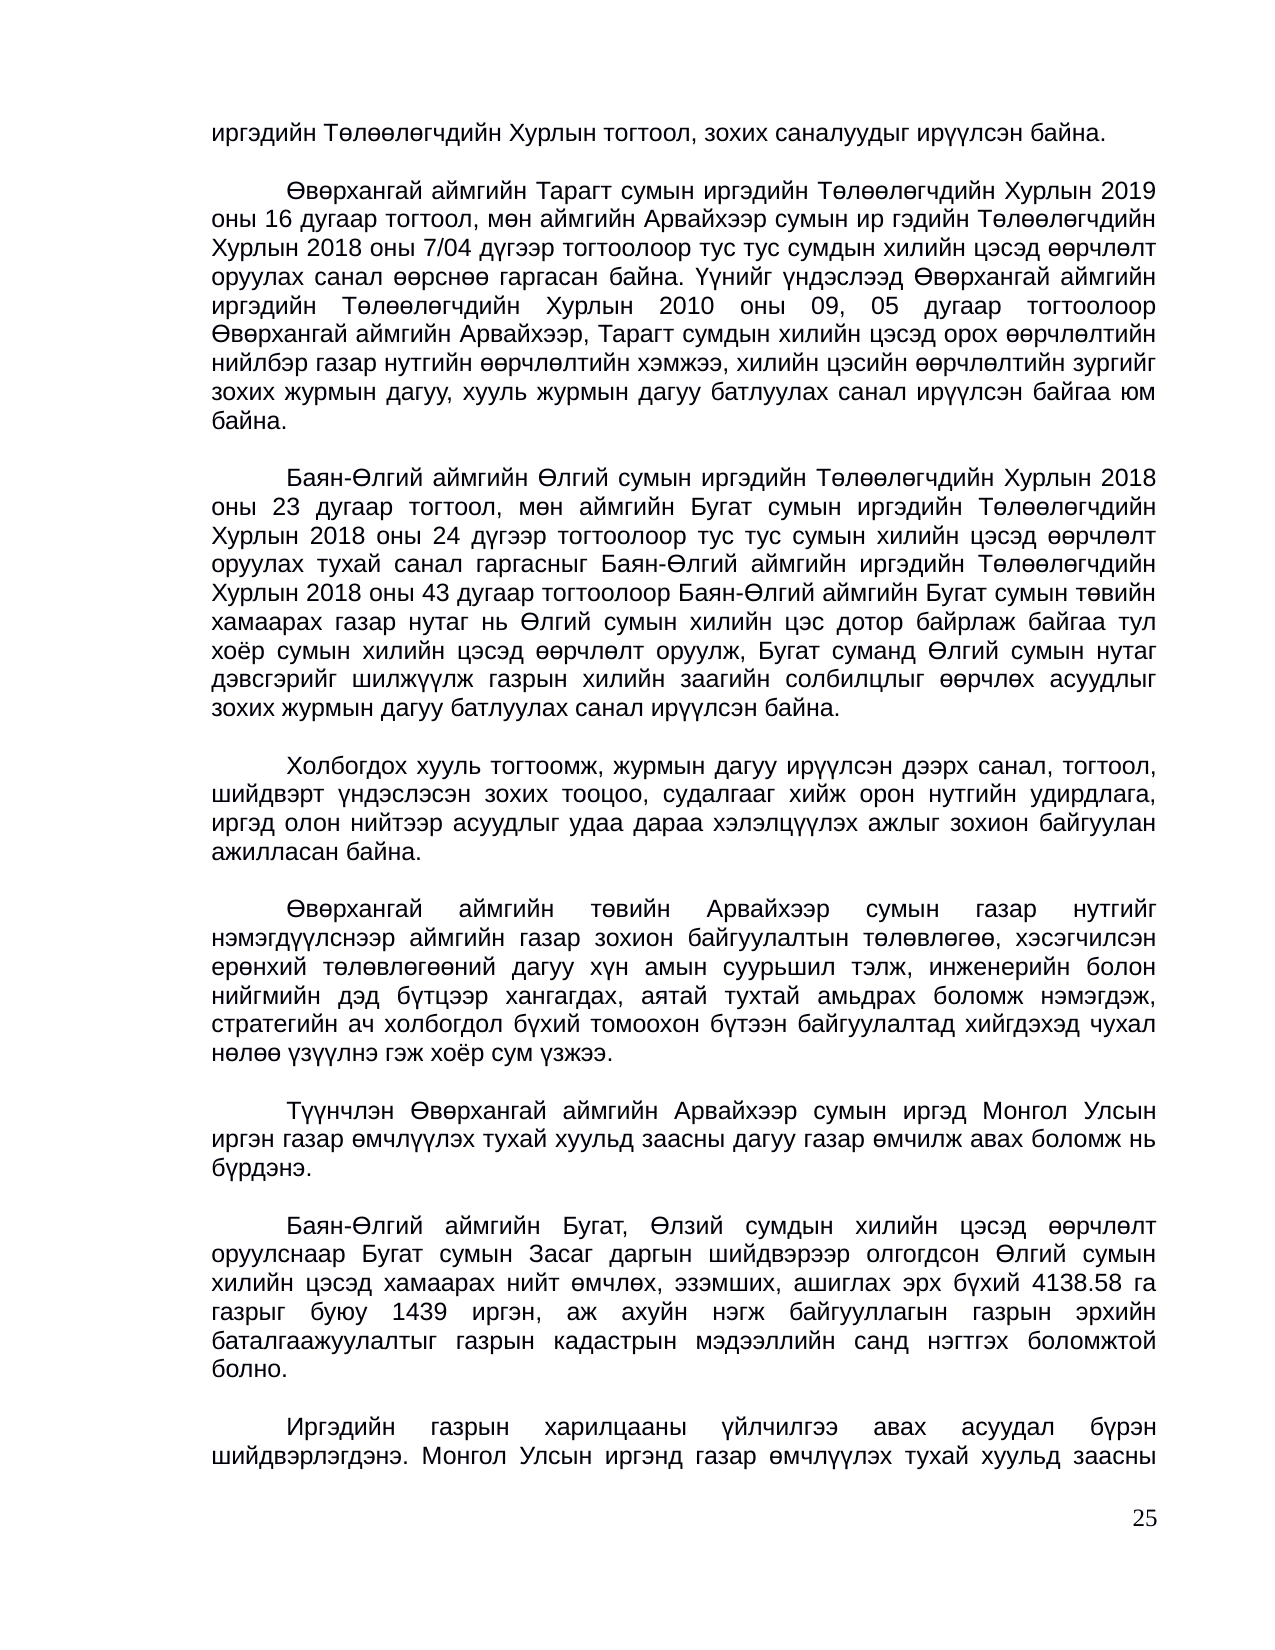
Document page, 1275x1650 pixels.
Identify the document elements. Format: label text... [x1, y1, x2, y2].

text Баян-Өлгий аймгийн Бугат, Өлзий сумдын хилийн цэсэд өөрчлөлт оруулснаар Бугат сумын Засаг даргын шийдвэрээр олгогдсон Өлгий сумын хилийн цэсэд хамаарах нийт өмчлөх, эзэмших, ашиглах эрх бүхий 4138.58 га газрыг буюу 1439 иргэн, аж ахуйн нэгж байгууллагын газрын эрхийн баталгаажуулалтыг газрын кадастрын мэдээллийн санд нэгтгэх боломжтой болно. [211, 1211, 1157, 1383]
text Өвөрхангай аймгийн төвийн Арвайхээр сумын газар нутгийг нэмэгдүүлснээр аймгийн газар зохион байгуулалтын төлөвлөгөө, хэсэгчилсэн ерөнхий төлөвлөгөөний дагуу хүн амын суурьшил тэлж, инженерийн болон нийгмийн дэд бүтцээр хангагдах, аятай тухтай амьдрах боломж нэмэгдэж, стратегийн ач холбогдол бүхий томоохон бүтээн байгуулалтад хийгдэхэд чухал нөлөө үзүүлнэ гэж хоёр сум үзжээ. [211, 894, 1157, 1067]
text Өвөрхангай аймгийн Тарагт сумын иргэдийн Төлөөлөгчдийн Хурлын 2019 оны 16 дугаар тогтоол, мөн аймгийн Арвайхээр сумын ир гэдийн Төлөөлөгчдийн Хурлын 2018 оны 7/04 дүгээр тогтоолоор тус тус сумдын хилийн цэсэд өөрчлөлт оруулах санал өөрснөө гаргасан байна. Үүнийг үндэслээд Өвөрхангай аймгийн иргэдийн Төлөөлөгчдийн Хурлын 2010 оны 09, 05 дугаар тогтоолоор Өвөрхангай аймгийн Арвайхээр, Тарагт сумдын хилийн цэсэд орох өөрчлөлтийн нийлбэр газар нутгийн өөрчлөлтийн хэмжээ, хилийн цэсийн өөрчлөлтийн зургийг зохих журмын дагуу, хууль журмын дагуу батлуулах санал ирүүлсэн байгаа юм байна. [211, 176, 1157, 434]
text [211, 1412, 1157, 1469]
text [211, 118, 1157, 147]
text Түүнчлэн Өвөрхангай аймгийн Арвайхээр сумын иргэд Монгол Улсын иргэн газар өмчлүүлэх тухай хуульд заасны дагуу газар өмчилж авах боломж нь бүрдэнэ. [211, 1096, 1157, 1182]
text Баян-Өлгий аймгийн Өлгий сумын иргэдийн Төлөөлөгчдийн Хурлын 2018 оны 23 дугаар тогтоол, мөн аймгийн Бугат сумын иргэдийн Төлөөлөгчдийн Хурлын 2018 оны 24 дүгээр тогтоолоор тус тус сумын хилийн цэсэд өөрчлөлт оруулах тухай санал гаргасныг Баян-Өлгий аймгийн иргэдийн Төлөөлөгчдийн Хурлын 2018 оны 43 дугаар тогтоолоор Баян-Өлгий аймгийн Бугат сумын төвийн хамаарах газар нутаг нь Өлгий сумын хилийн цэс дотор байрлаж байгаа тул хоёр сумын хилийн цэсэд өөрчлөлт оруулж, Бугат суманд Өлгий сумын нутаг дэвсгэрийг шилжүүлж газрын хилийн заагийн солбилцлыг өөрчлөх асуудлыг зохих журмын дагуу батлуулах санал ирүүлсэн байна. [211, 463, 1157, 722]
text Холбогдох хууль тогтоомж, журмын дагуу ирүүлсэн дээрх санал, тогтоол, шийдвэрт үндэслэсэн зохих тооцоо, судалгааг хийж орон нутгийн удирдлага, иргэд олон нийтээр асуудлыг удаа дараа хэлэлцүүлэх ажлыг зохион байгуулан ажилласан байна. [211, 751, 1157, 866]
